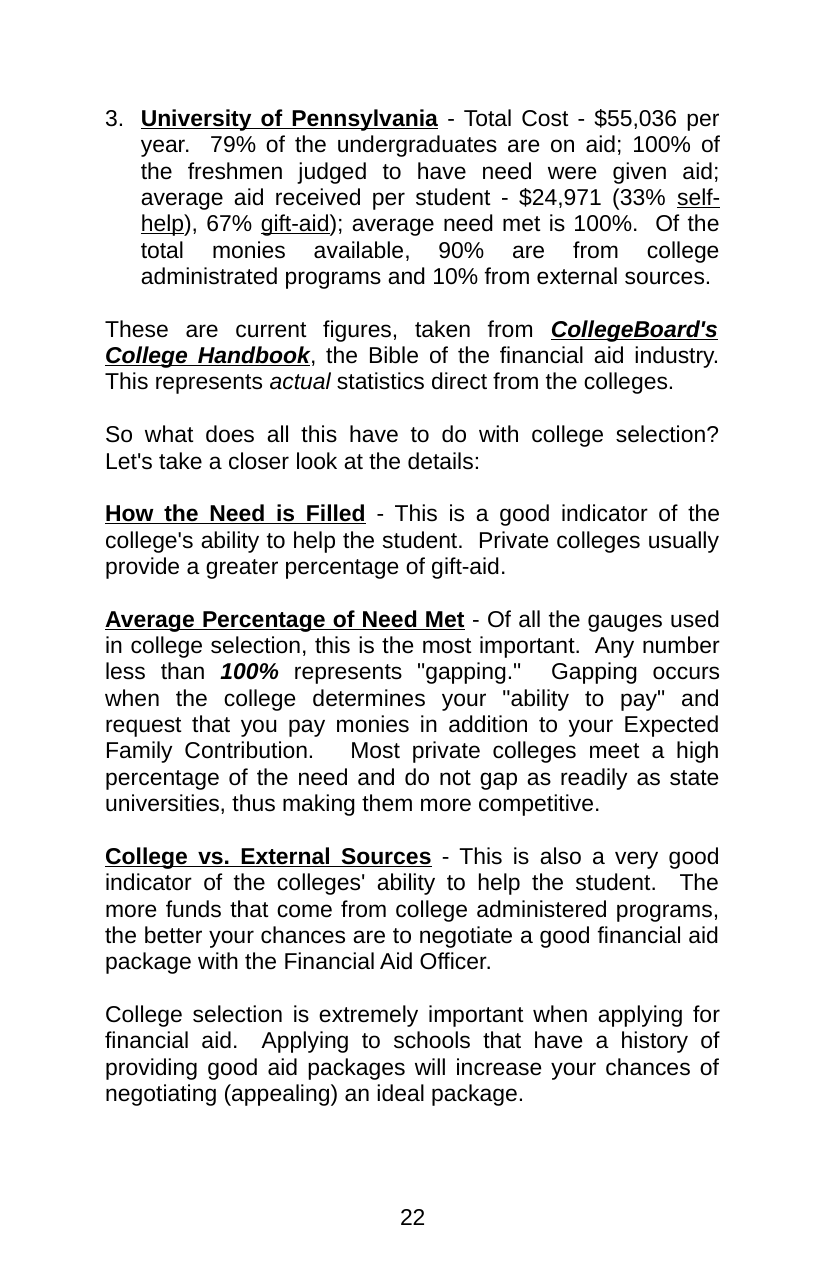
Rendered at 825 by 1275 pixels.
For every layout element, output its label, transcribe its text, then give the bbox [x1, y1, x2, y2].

text So what does all this have to do with college selection? Let's take a closer look at the details: [105, 421, 720, 474]
text 3. University of Pennsylvania - Total Cost - $55,036 per year. 79% of the undergraduates are on aid; 100% of the freshmen judged to have need were given aid; average aid received per student - $24,971 (33% self-help), 67% gift-aid); average need met is 100%. Of the total monies available, 90% are from college administrated programs and 10% from external sources. [105, 105, 720, 289]
text College vs. External Sources - This is also a very good indicator of the colleges' ability to help the student. The more funds that come from college administered programs, the better your chances are to negotiate a good financial aid package with the Financial Aid Officer. [105, 843, 720, 975]
text Average Percentage of Need Met - Of all the gauges used in college selection, this is the most important. Any number less than 100% represents "gapping." Gapping occurs when the college determines your "ability to pay" and request that you pay monies in addition to your Expected Family Contribution. Most private colleges meet a high percentage of the need and do not gap as readily as state universities, thus making them more competitive. [105, 606, 720, 817]
text These are current figures, taken from CollegeBoard's College Handbook, the Bible of the financial aid industry. This represents actual statistics direct from the colleges. [105, 316, 720, 395]
text How the Need is Filled - This is a good indicator of the college's ability to help the student. Private colleges usually provide a greater percentage of gift-aid. [105, 500, 720, 579]
text College selection is extremely important when applying for financial aid. Applying to schools that have a history of providing good aid packages will increase your chances of negotiating (appealing) an ideal package. [105, 1001, 720, 1106]
